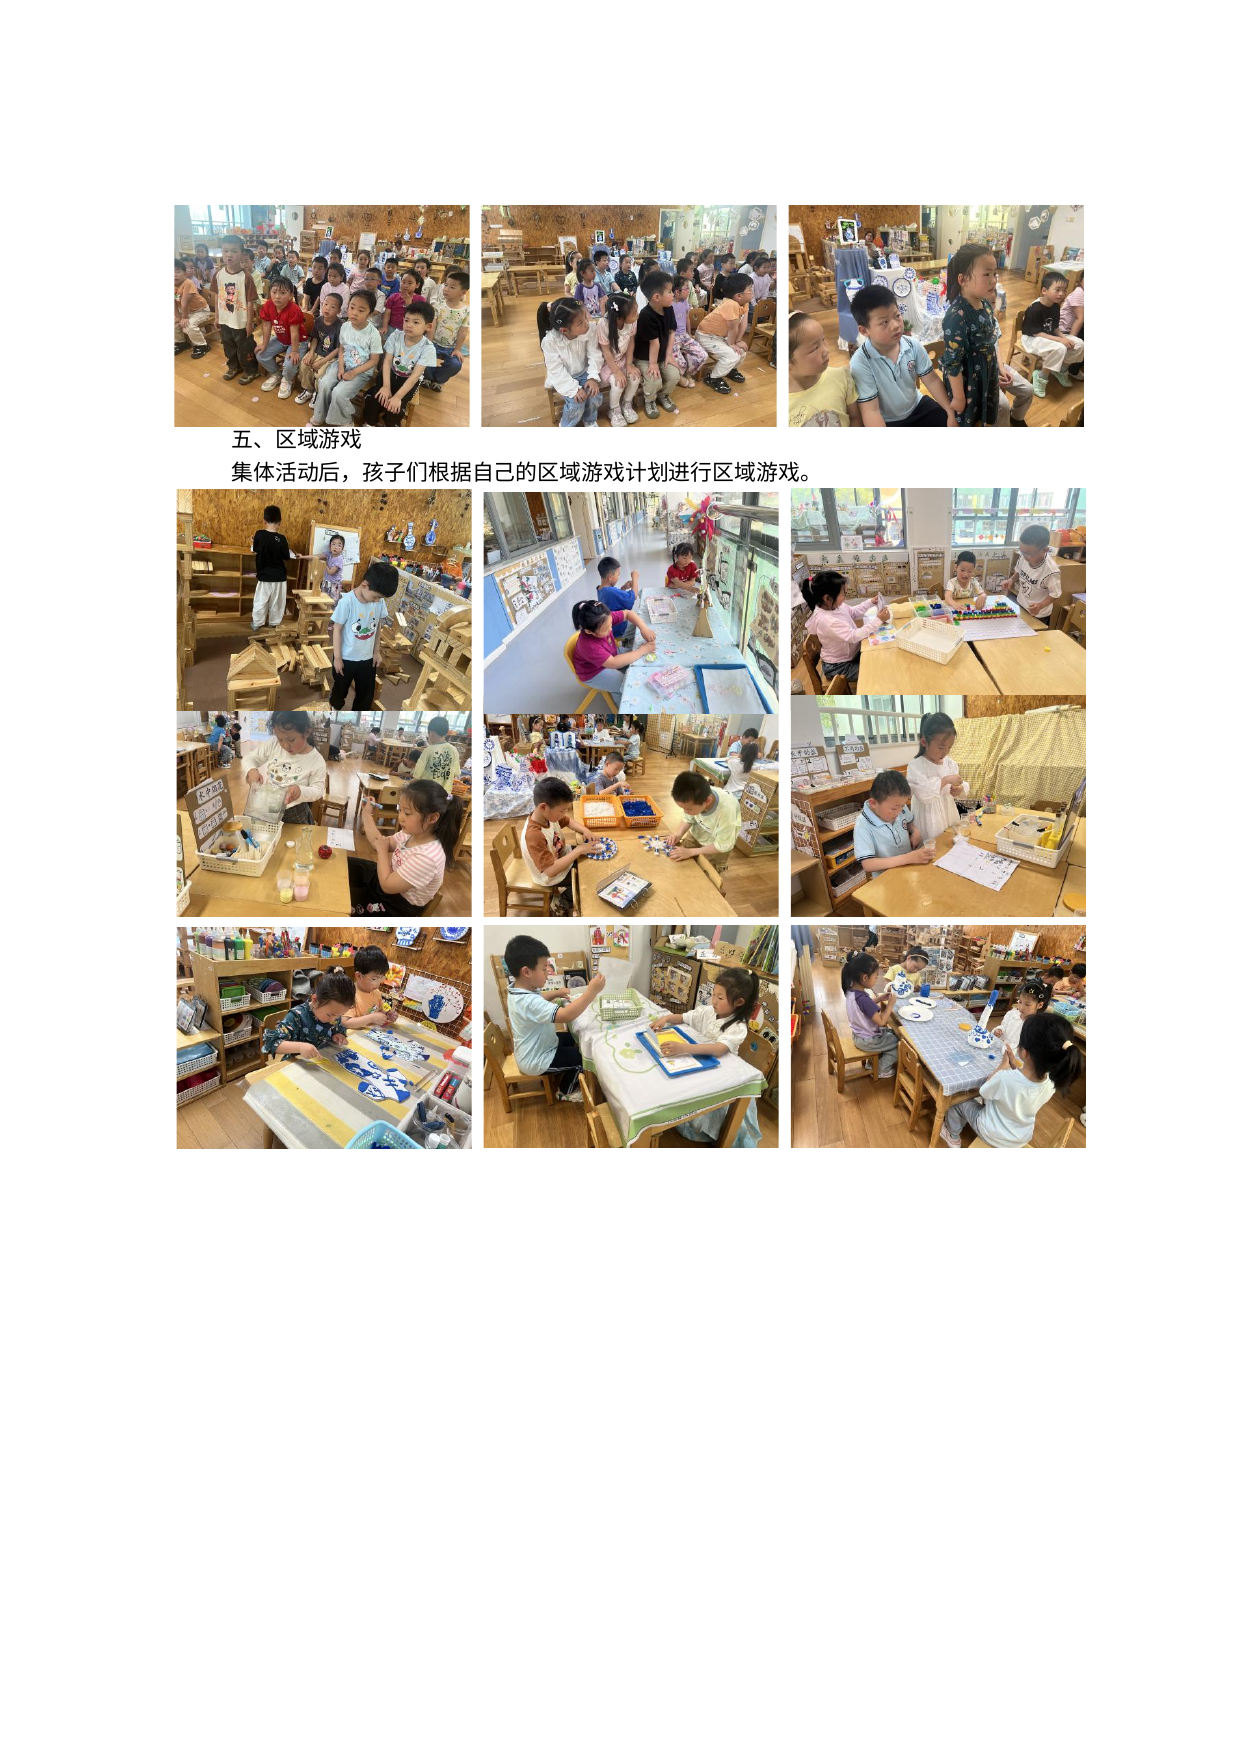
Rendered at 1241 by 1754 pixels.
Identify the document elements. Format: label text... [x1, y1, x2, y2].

picture [174, 205, 470, 427]
list 区域游戏 [187, 422, 1053, 454]
picture [790, 488, 1086, 917]
picture [788, 205, 1084, 427]
picture [481, 205, 777, 427]
picture [176, 927, 472, 1149]
picture [483, 492, 779, 917]
picture [176, 489, 472, 917]
picture [483, 925, 779, 1148]
list 集体活动后，孩子们根据自己的区域游戏计划进行区域游戏。 [187, 454, 1053, 487]
picture [790, 925, 1086, 1148]
